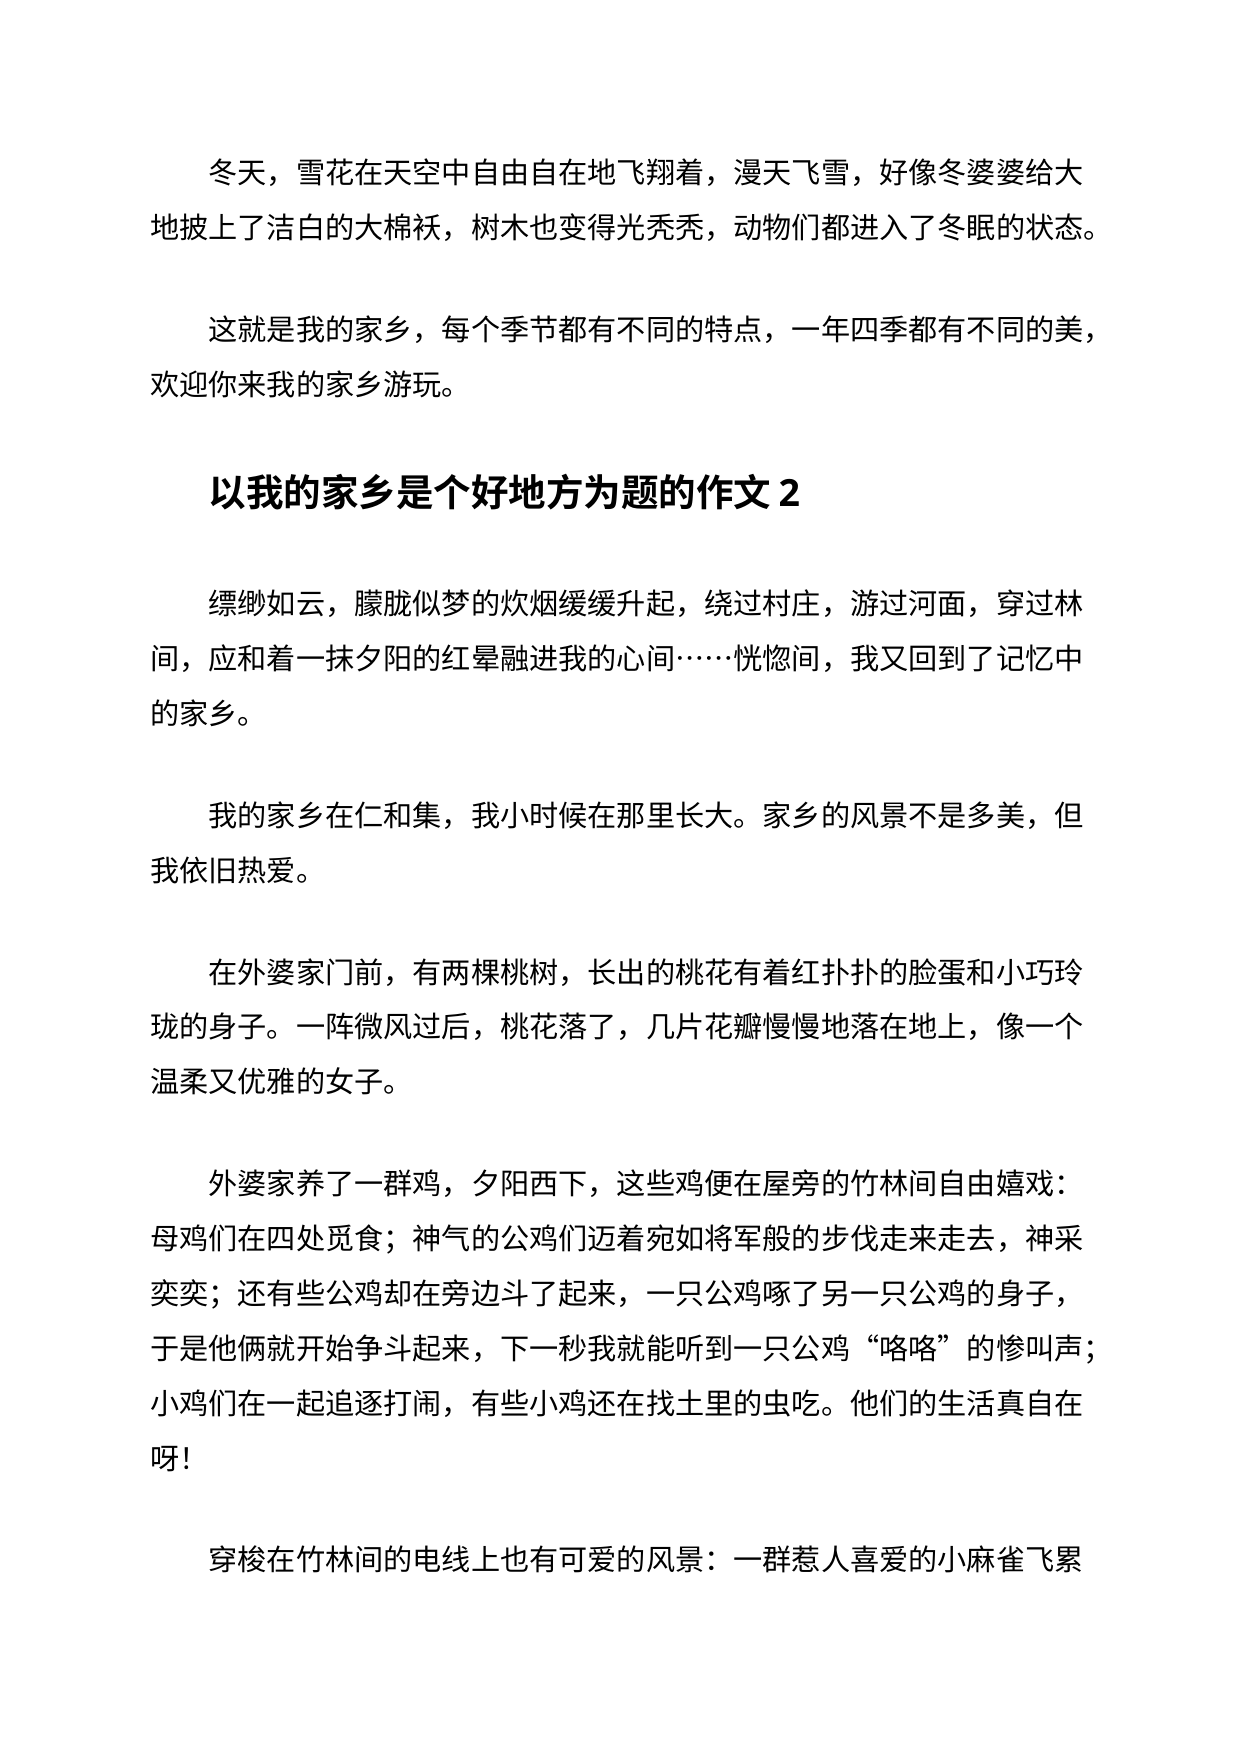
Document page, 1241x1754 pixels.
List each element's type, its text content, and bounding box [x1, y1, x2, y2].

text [150, 1537, 1090, 1579]
text 这就是我的家乡，每个季节都有不同的特点，一年四季都有不同的美，欢迎你来我的家乡游玩。 [150, 307, 1090, 404]
text 缥缈如云，朦胧似梦的炊烟缓缓升起，绕过村庄，游过河面，穿过林间，应和着一抹夕阳的红晕融进我的心间……恍惚间，我又回到了记忆中的家乡。 [150, 581, 1090, 733]
text 冬天，雪花在天空中自由自在地飞翔着，漫天飞雪，好像冬婆婆给大地披上了洁白的大棉袄，树木也变得光秃秃，动物们都进入了冬眠的状态。 [150, 150, 1090, 247]
text 外婆家养了一群鸡，夕阳西下，这些鸡便在屋旁的竹林间自由嬉戏：母鸡们在四处觅食；神气的公鸡们迈着宛如将军般的步伐走来走去，神采奕奕；还有些公鸡却在旁边斗了起来，一只公鸡啄了另一只公鸡的身子，于是他俩就开始争斗起来，下一秒我就能听到一只公鸡“咯咯”的惨叫声；小鸡们在一起追逐打闹，有些小鸡还在找土里的虫吃。他们的生活真自在呀！ [150, 1161, 1090, 1477]
text 以我的家乡是个好地方为题的作文2 [150, 463, 1090, 518]
text 在外婆家门前，有两棵桃树，长出的桃花有着红扑扑的脸蛋和小巧玲珑的身子。一阵微风过后，桃花落了，几片花瓣慢慢地落在地上，像一个温柔又优雅的女子。 [150, 949, 1090, 1101]
text 我的家乡在仁和集，我小时候在那里长大。家乡的风景不是多美，但我依旧热爱。 [150, 792, 1090, 890]
